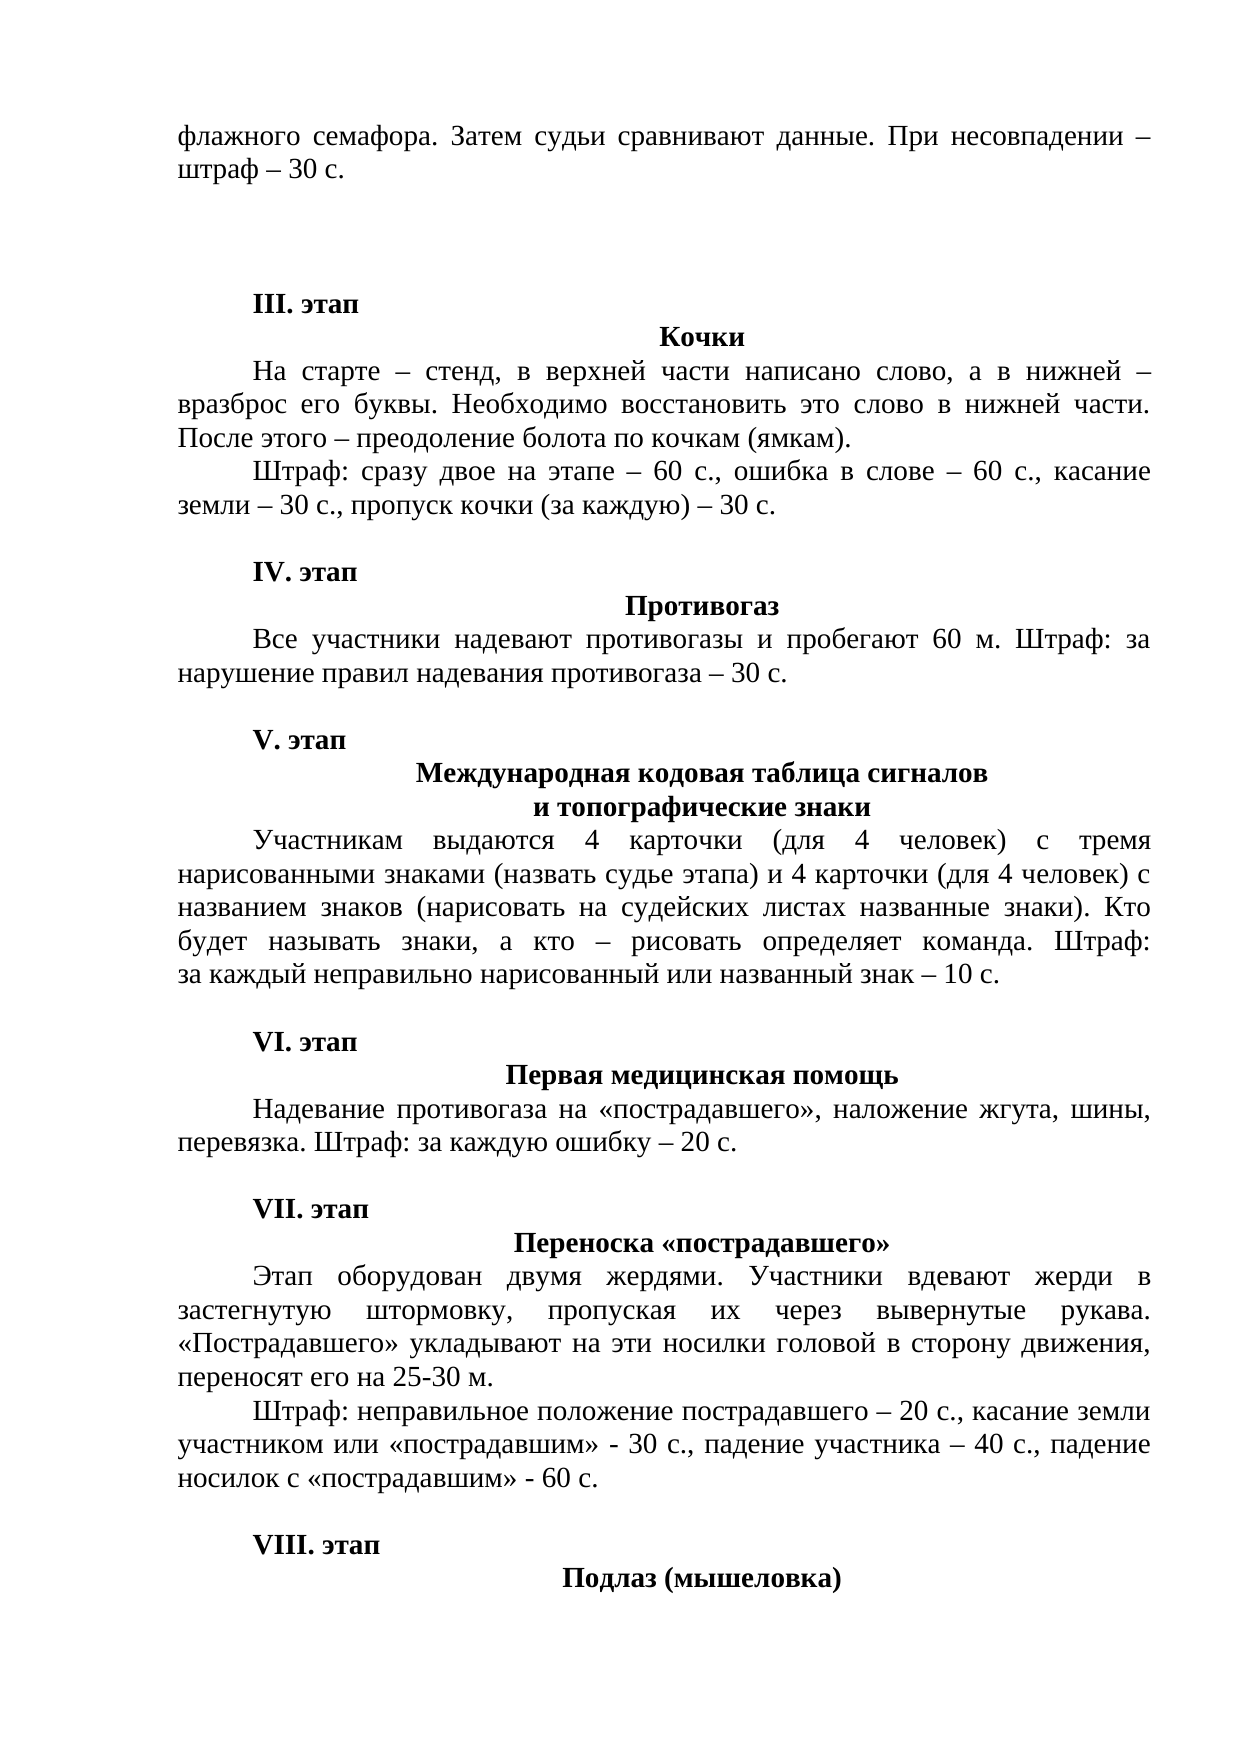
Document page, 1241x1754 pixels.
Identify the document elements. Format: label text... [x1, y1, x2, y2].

text Штраф: сразу двое на этапе – 60 с., ошибка в слове – 60 с., касание земли – 30 с., пропуск кочки (за каждую) – 30 с. [177, 453, 1152, 521]
text VII. этап [177, 1191, 1152, 1225]
text На старте – стенд, в верхней части написано слово, а в нижней – вразброс его буквы. Необходимо восстановить это слово в нижней части. После этого – преодоление болота по кочкам (ямкам). [177, 353, 1152, 453]
text Подлаз (мышеловка) [177, 1560, 1152, 1594]
text IV. этап [177, 554, 1152, 588]
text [177, 118, 1152, 185]
text VIII. этап [177, 1527, 1152, 1560]
text Кочки [177, 319, 1152, 353]
text Надевание противогаза на «пострадавшего», наложение жгута, шины, перевязка. Штраф: за каждую ошибку – 20 с. [177, 1091, 1152, 1158]
text Участникам выдаются 4 карточки (для 4 человек) с тремя нарисованными знаками (назвать судье этапа) и 4 карточки (для 4 человек) с названием знаков (нарисовать на судейских листах названные знаки). Кто будет называть знаки, а кто – рисовать определяет команда. Штраф: за каждый неправильно нарисованный или названный знак – 10 с. [177, 822, 1152, 990]
text Штраф: неправильное положение пострадавшего – 20 с., касание земли участником или «пострадавшим» - 30 с., падение участника – 40 с., падение носилок с «пострадавшим» - 60 с. [177, 1393, 1152, 1493]
text VI. этап [177, 1024, 1152, 1057]
text Все участники надевают противогазы и пробегают . Штраф: за нарушение правил надевания противогаза – 30 с. [177, 621, 1152, 688]
text Этап оборудован двумя жердями. Участники вдевают жерди в застегнутую штормовку, пропуская их через вывернутые рукава. «Пострадавшего» укладывают на эти носилки головой в сторону движения, переносят его на 25-. [177, 1258, 1152, 1393]
text и топографические знаки [177, 789, 1152, 822]
text Первая медицинская помощь [177, 1057, 1152, 1091]
text Международная кодовая таблица сигналов [177, 755, 1152, 789]
text Переноска «пострадавшего» [177, 1225, 1152, 1258]
text III. этап [177, 286, 1152, 319]
text Противогаз [177, 588, 1152, 621]
text V. этап [177, 722, 1152, 755]
